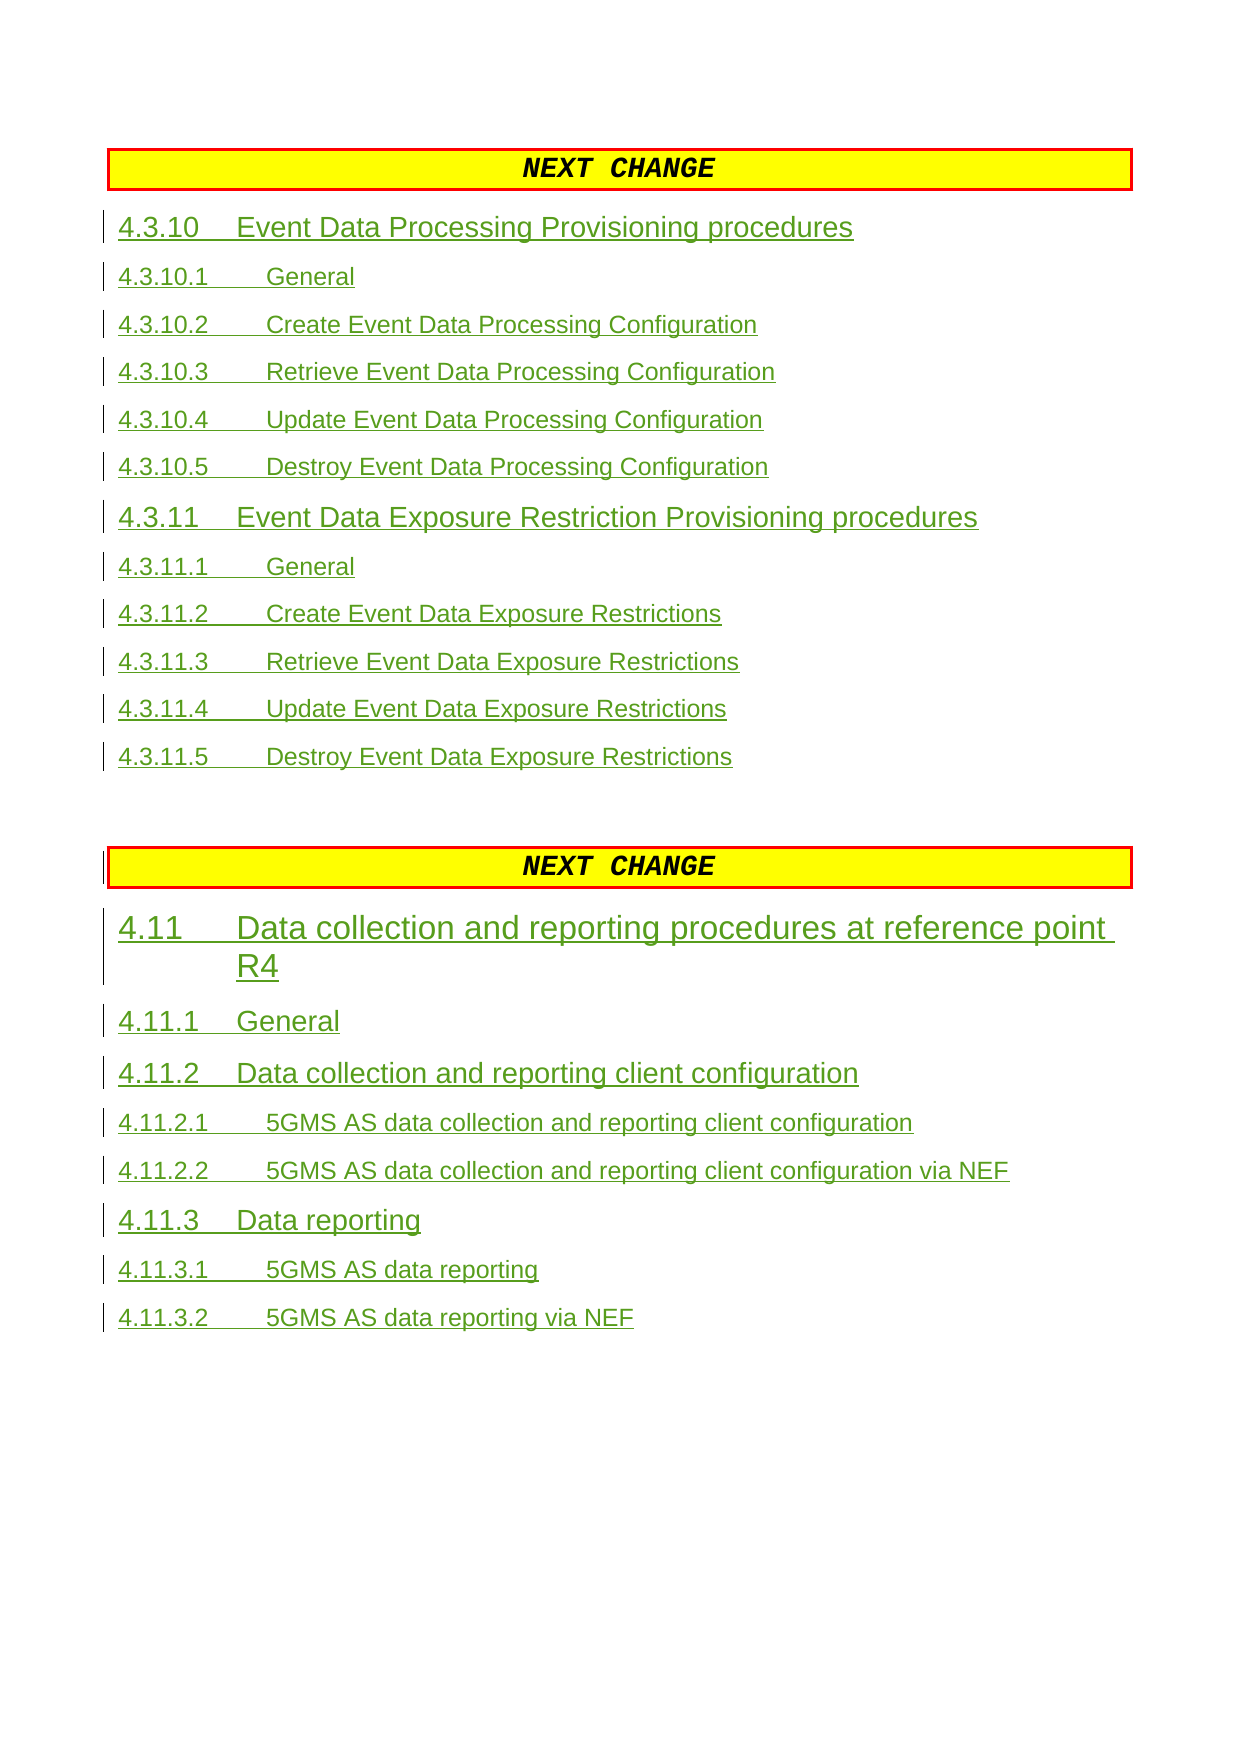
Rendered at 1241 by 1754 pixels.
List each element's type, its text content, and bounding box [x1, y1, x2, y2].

text NEXT CHANGE [110, 849, 1130, 886]
text NEXT CHANGE [110, 151, 1130, 188]
